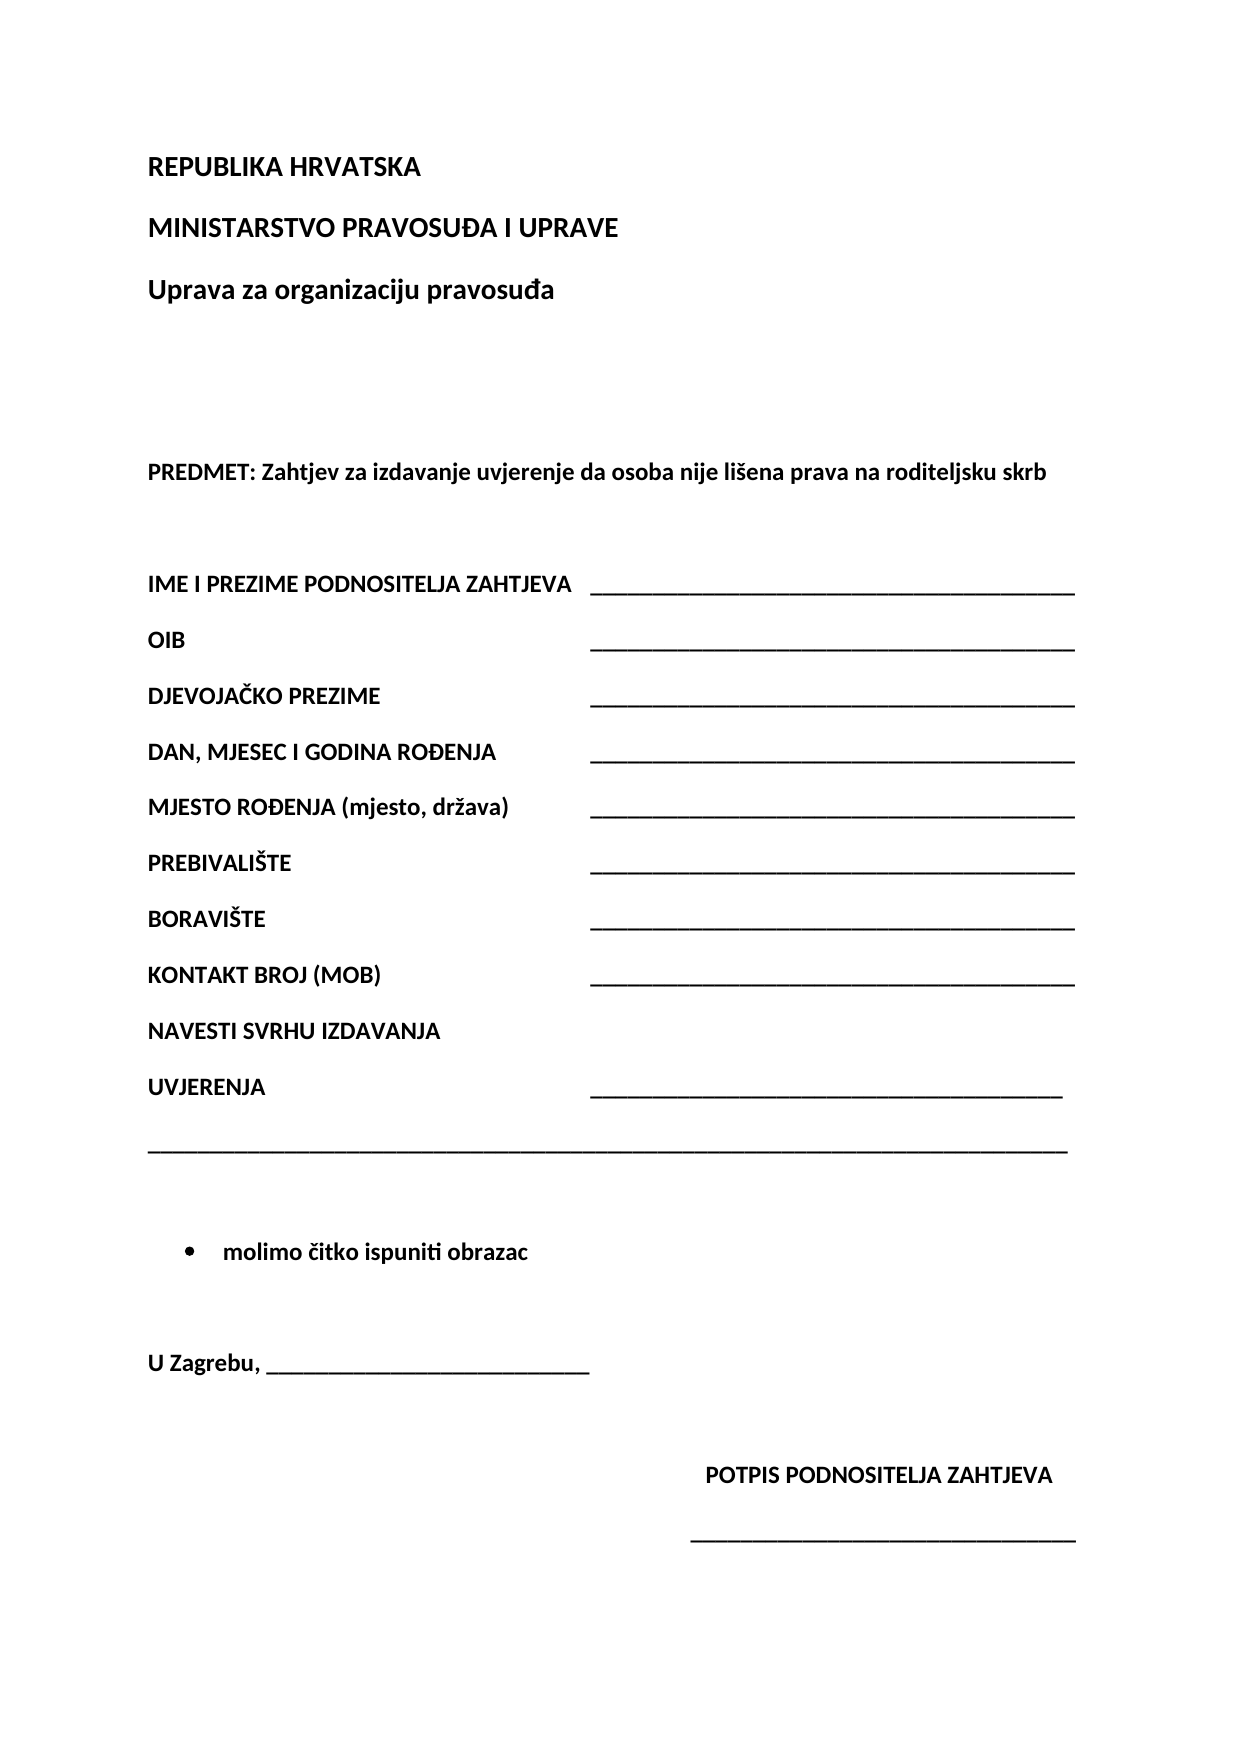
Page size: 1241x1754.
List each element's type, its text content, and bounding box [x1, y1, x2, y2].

text _______________________________ [148, 1515, 1093, 1545]
text REPUBLIKA HRVATSKA [148, 148, 1093, 183]
list molimo čitko ispuniti obrazac [185, 1236, 1093, 1266]
text DJEVOJAČKO PREZIME _______________________________________ [148, 680, 1093, 710]
text __________________________________________________________________________ [148, 1126, 1093, 1157]
text UVJERENJA ______________________________________ [148, 1071, 1093, 1101]
text NAVESTI SVRHU IZDAVANJA [148, 1015, 1093, 1045]
text IME I PREZIME PODNOSITELJA ZAHTJEVA _______________________________________ [148, 568, 1093, 599]
text U Zagrebu, __________________________ [148, 1347, 1093, 1378]
text POTPIS PODNOSITELJA ZAHTJEVA [148, 1459, 1093, 1489]
text KONTAKT BROJ (MOB) _______________________________________ [148, 959, 1093, 989]
text MINISTARSTVO PRAVOSUĐA I UPRAVE [148, 209, 1093, 245]
text DAN, MJESEC I GODINA ROĐENJA _______________________________________ [148, 736, 1093, 766]
text PREBIVALIŠTE _______________________________________ [148, 847, 1093, 878]
text MJESTO ROĐENJA (mjesto, država) _______________________________________ [148, 791, 1093, 822]
text PREDMET: Zahtjev za izdavanje uvjerenje da osoba nije lišena prava na roditeljsku skrb [148, 456, 1093, 487]
text BORAVIŠTE _______________________________________ [148, 903, 1093, 934]
text Uprava za organizaciju pravosuđa [148, 271, 1093, 307]
text OIB _______________________________________ [148, 624, 1093, 654]
